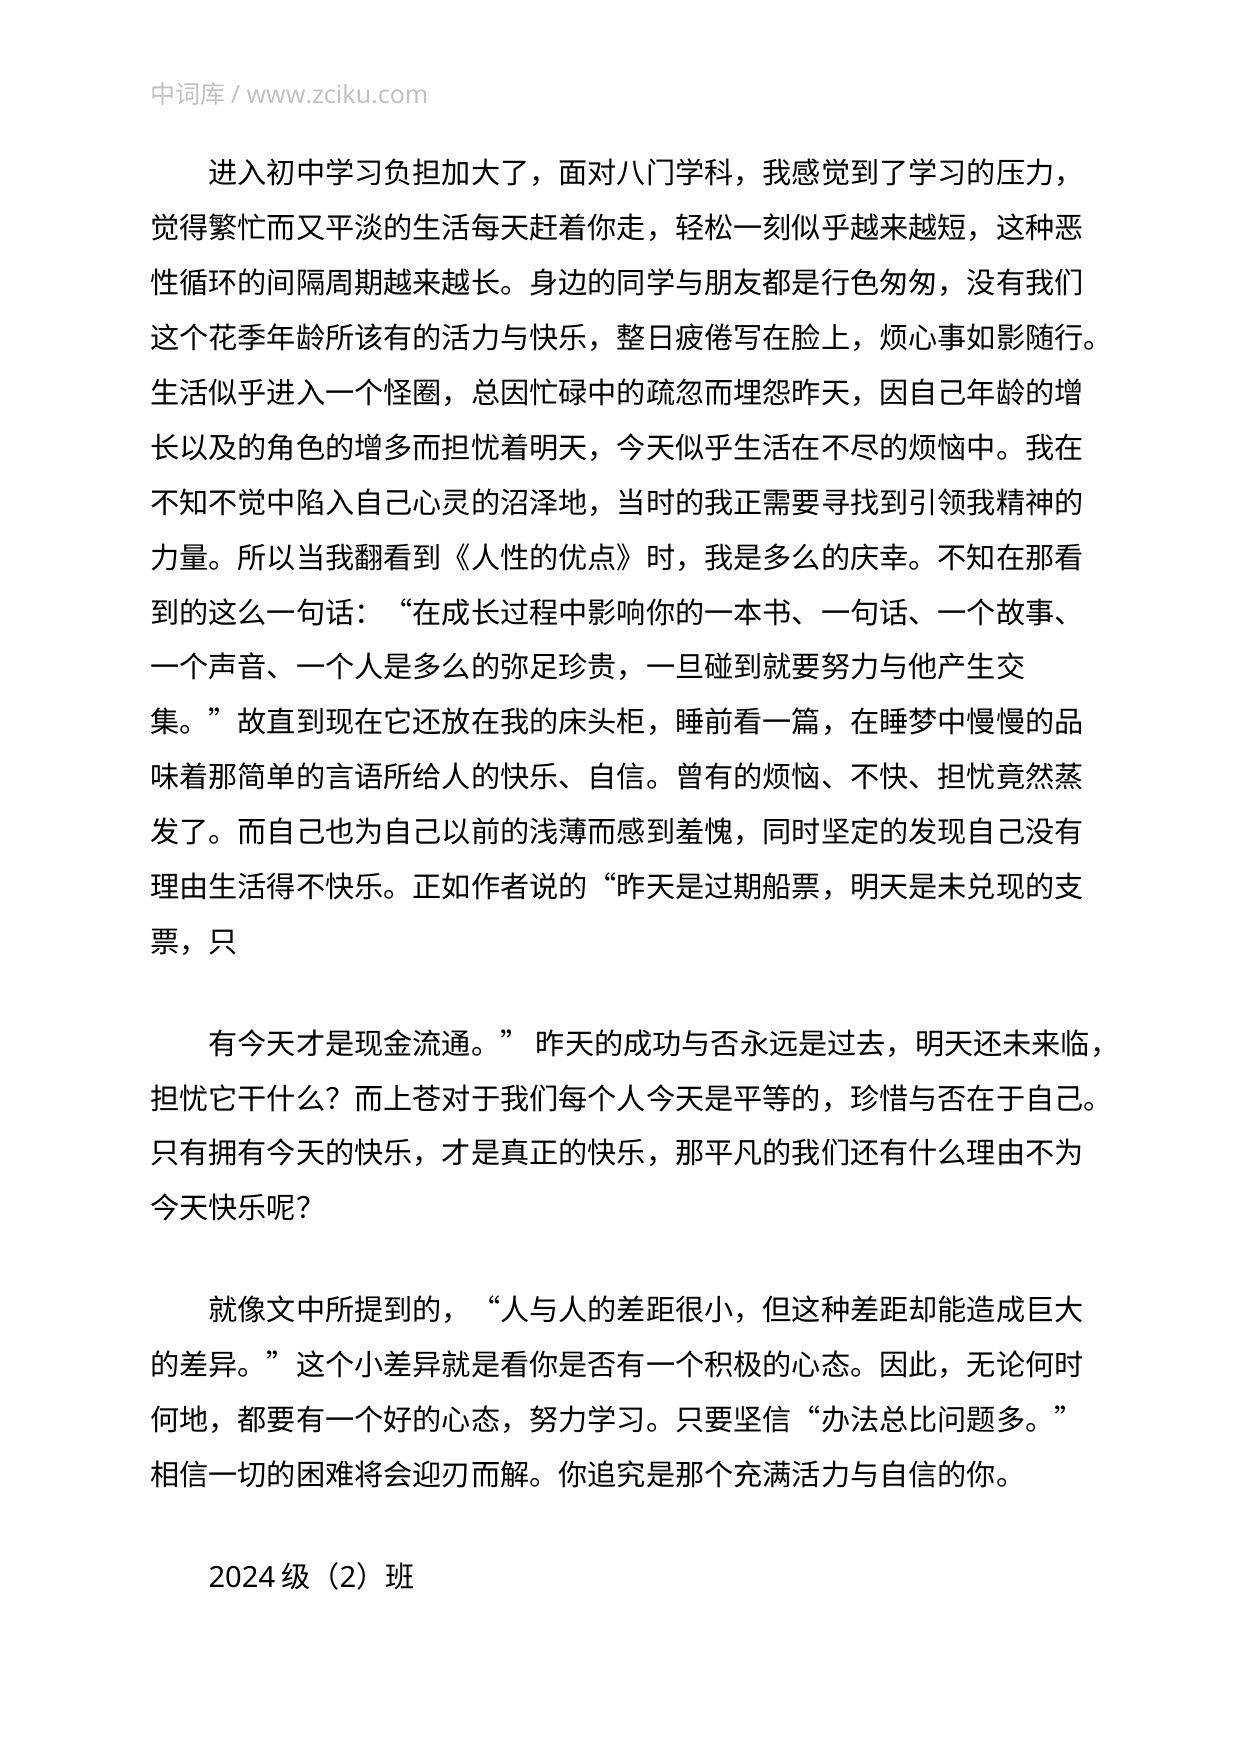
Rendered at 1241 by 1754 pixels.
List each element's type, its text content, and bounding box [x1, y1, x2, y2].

text 2024级（2）班 [150, 1553, 1090, 1596]
text 进入初中学习负担加大了，面对八门学科，我感觉到了学习的压力，觉得繁忙而又平淡的生活每天赶着你走，轻松一刻似乎越来越短，这种恶性循环的间隔周期越来越长。身边的同学与朋友都是行色匆匆，没有我们这个花季年龄所该有的活力与快乐，整日疲倦写在脸上，烦心事如影随行。生活似乎进入一个怪圈，总因忙碌中的疏忽而埋怨昨天，因自己年龄的增长以及的角色的增多而担忧着明天，今天似乎生活在不尽的烦恼中。我在不知不觉中陷入自己心灵的沼泽地，当时的我正需要寻找到引领我精神的力量。所以当我翻看到《人性的优点》时，我是多么的庆幸。不知在那看到的这么一句话：“在成长过程中影响你的一本书、一句话、一个故事、一个声音、一个人是多么的弥足珍贵，一旦碰到就要努力与他产生交集。”故直到现在它还放在我的床头柜，睡前看一篇，在睡梦中慢慢的品味着那简单的言语所给人的快乐、自信。曾有的烦恼、不快、担忧竟然蒸发了。而自己也为自己以前的浅薄而感到羞愧，同时坚定的发现自己没有理由生活得不快乐。正如作者说的“昨天是过期船票，明天是未兑现的支票，只 [150, 150, 1090, 961]
text 就像文中所提到的，“人与人的差距很小，但这种差距却能造成巨大的差异。”这个小差异就是看你是否有一个积极的心态。因此，无论何时何地，都要有一个好的心态，努力学习。只要坚信“办法总比问题多。”相信一切的困难将会迎刃而解。你追究是那个充满活力与自信的你。 [150, 1287, 1090, 1494]
text 有今天才是现金流通。” 昨天的成功与否永远是过去，明天还未来临，担忧它干什么？而上苍对于我们每个人今天是平等的，珍惜与否在于自己。只有拥有今天的快乐，才是真正的快乐，那平凡的我们还有什么理由不为今天快乐呢？ [150, 1020, 1090, 1227]
